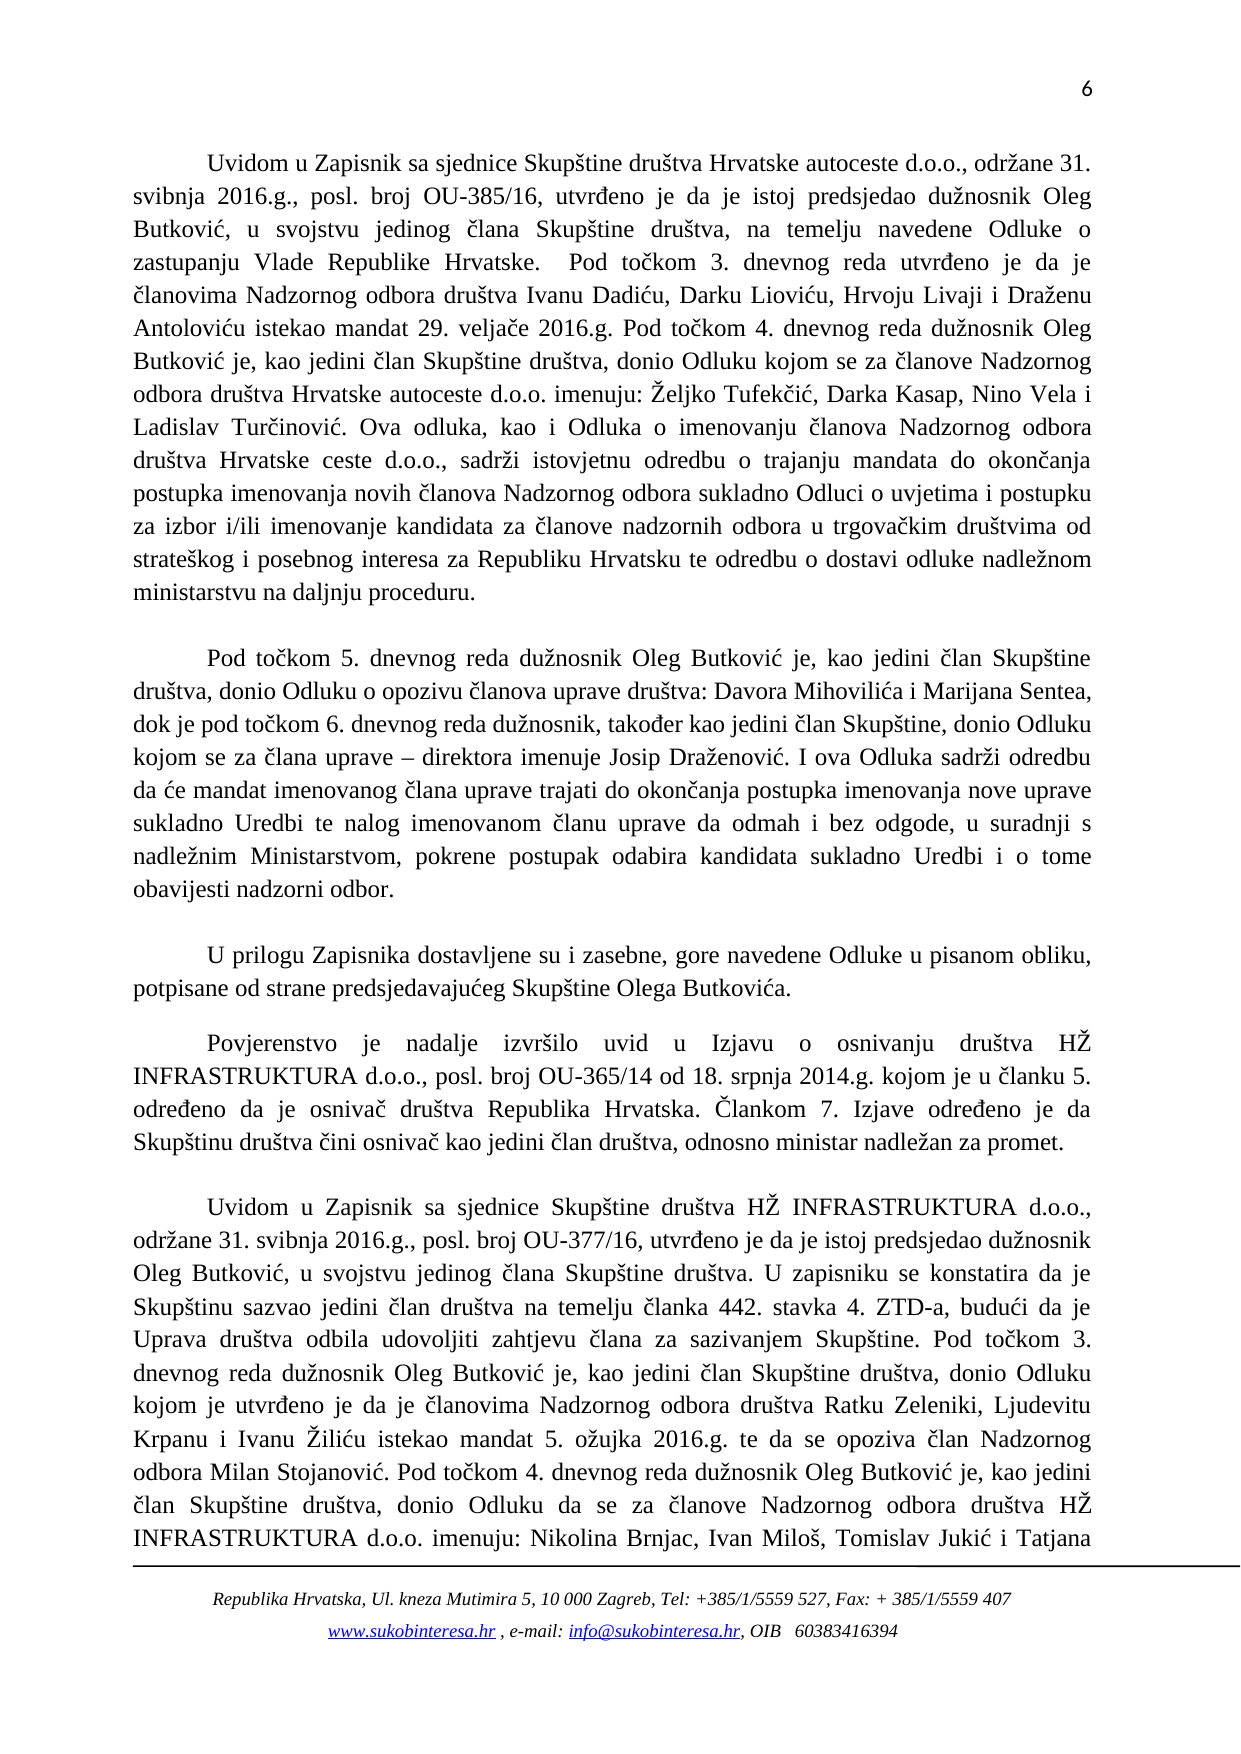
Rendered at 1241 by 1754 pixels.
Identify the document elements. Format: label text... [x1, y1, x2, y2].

text Uvidom u Zapisnik sa sjednice Skupštine društva Hrvatske autoceste d.o.o., održane 31. svibnja 2016.g., posl. broj OU-385/16, utvrđeno je da je istoj predsjedao dužnosnik Oleg Butković, u svojstvu jedinog člana Skupštine društva, na temelju navedene Odluke o zastupanju Vlade Republike Hrvatske. Pod točkom 3. dnevnog reda utvrđeno je da je članovima Nadzornog odbora društva Ivanu Dadiću, Darku Lioviću, Hrvoju Livaji i Draženu Antoloviću istekao mandat 29. veljače 2016.g. Pod točkom 4. dnevnog reda dužnosnik Oleg Butković je, kao jedini član Skupštine društva, donio Odluku kojom se za članove Nadzornog odbora društva Hrvatske autoceste d.o.o. imenuju: Željko Tufekčić, Darka Kasap, Nino Vela i Ladislav Turčinović. Ova odluka, kao i Odluka o imenovanju članova Nadzornog odbora društva Hrvatske ceste d.o.o., sadrži istovjetnu odredbu o trajanju mandata do okončanja postupka imenovanja novih članova Nadzornog odbora sukladno Odluci o uvjetima i postupku za izbor i/ili imenovanje kandidata za članove nadzornih odbora u trgovačkim društvima od strateškog i posebnog interesa za Republiku Hrvatsku te odredbu o dostavi odluke nadležnom ministarstvu na daljnju proceduru. [133, 148, 1092, 606]
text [133, 1192, 1092, 1552]
text Pod točkom 5. dnevnog reda dužnosnik Oleg Butković je, kao jedini član Skupštine društva, donio Odluku o opozivu članova uprave društva: Davora Mihovilića i Marijana Sentea, dok je pod točkom 6. dnevnog reda dužnosnik, također kao jedini član Skupštine, donio Odluku kojom se za člana uprave – direktora imenuje Josip Draženović. I ova Odluka sadrži odredbu da će mandat imenovanog člana uprave trajati do okončanja postupka imenovanja nove uprave sukladno Uredbi te nalog imenovanom članu uprave da odmah i bez odgode, u suradnji s nadležnim Ministarstvom, pokrene postupak odabira kandidata sukladno Uredbi i o tome obavijesti nadzorni odbor. [133, 643, 1092, 903]
text Povjerenstvo je nadalje izvršilo uvid u Izjavu o osnivanju društva HŽ INFRASTRUKTURA d.o.o., posl. broj OU-365/14 od 18. srpnja 2014.g. kojom je u članku 5. određeno da je osnivač društva Republika Hrvatska. Člankom 7. Izjave određeno je da Skupštinu društva čini osnivač kao jedini član društva, odnosno ministar nadležan za promet. [133, 1028, 1092, 1156]
text U prilogu Zapisnika dostavljene su i zasebne, gore navedene Odluke u pisanom obliku, potpisane od strane predsjedavajućeg Skupštine Olega Butkovića. [133, 940, 1092, 1002]
